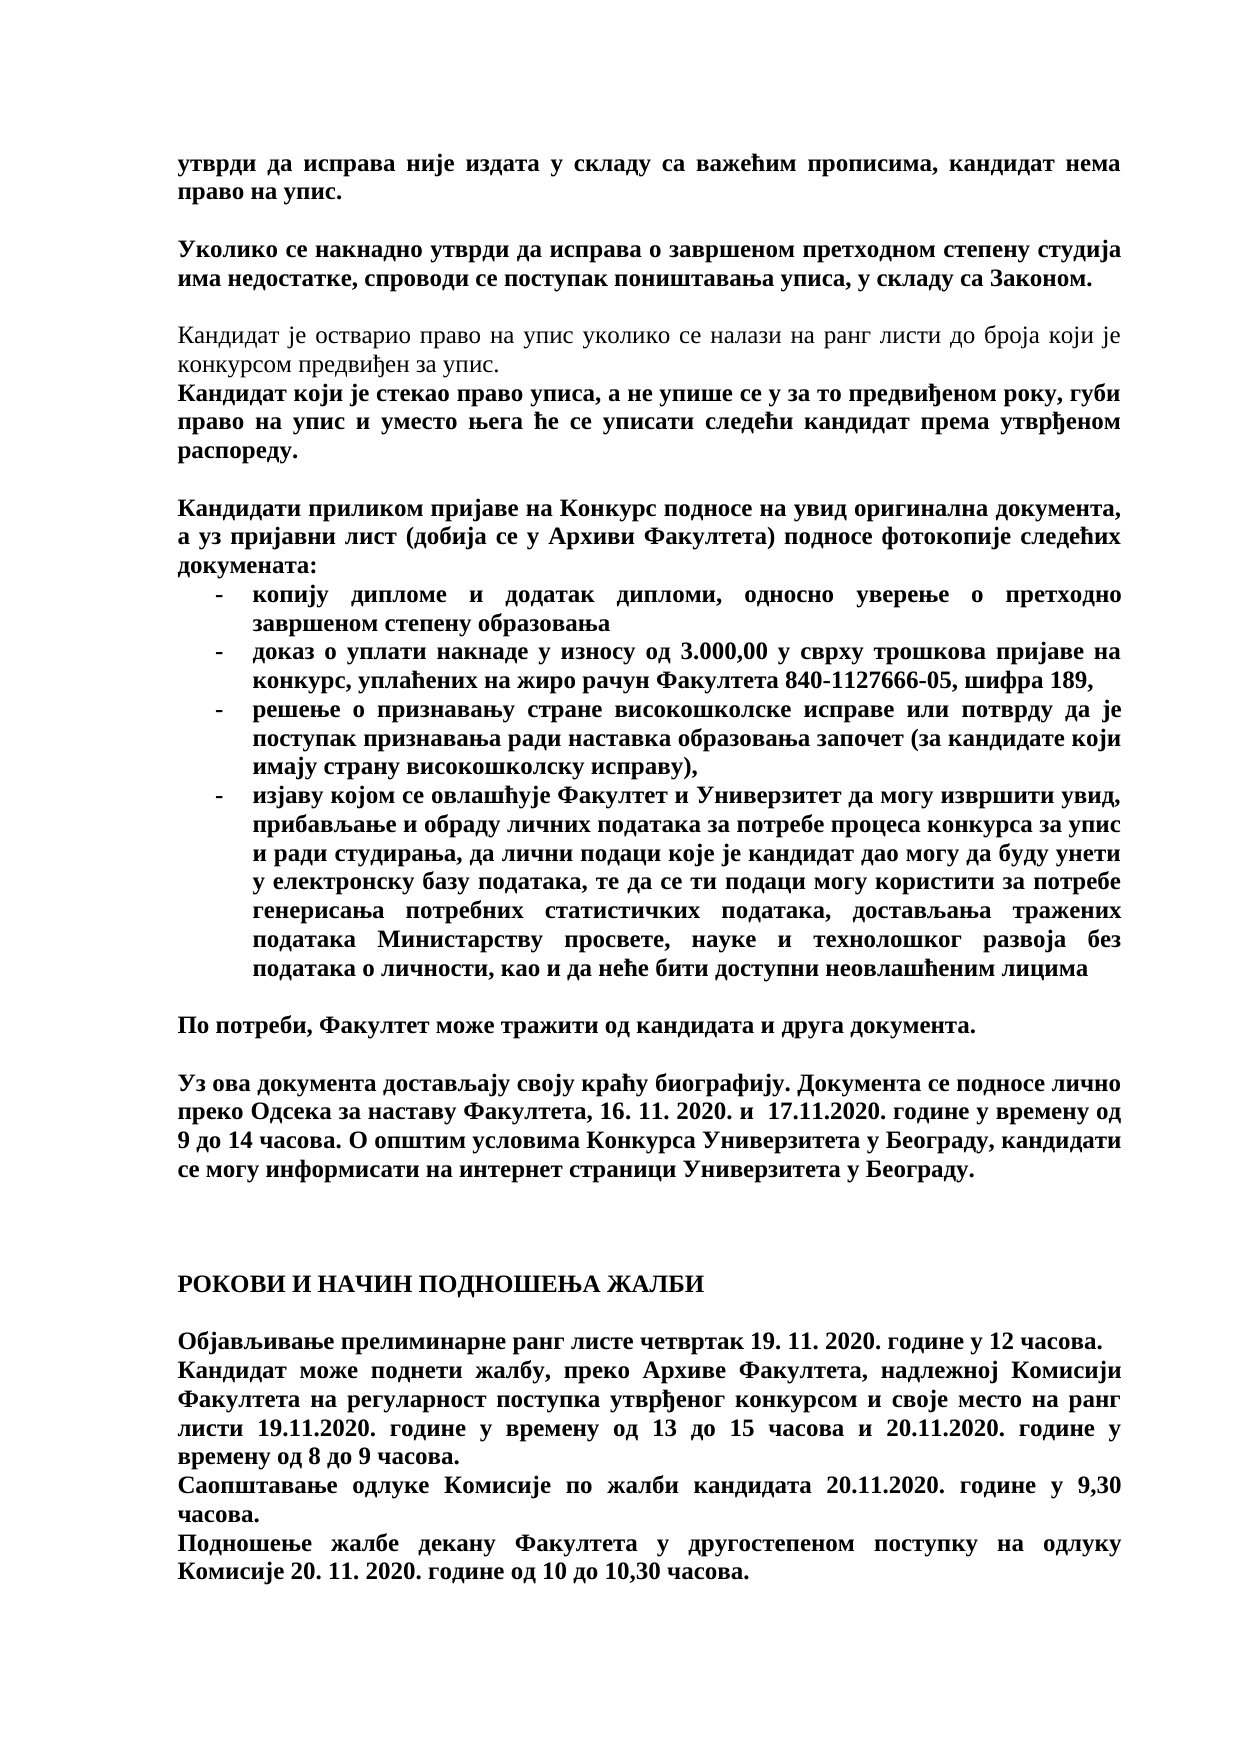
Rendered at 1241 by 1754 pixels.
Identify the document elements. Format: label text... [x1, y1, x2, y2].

text утврди да исправа није издата у складу са важећим прописима, кандидат нема право на упис. [177, 148, 1122, 205]
list доказ о уплати накнаде у износу од 3.000,00 у сврху трошкова пријаве на конкурс, уплаћених на жиро рачун Факултета 840-1127666-05, шифра 189, [215, 636, 1122, 694]
list копију дипломе и додатак дипломи, односно уверење о претходно завршеном степену образовања [215, 579, 1122, 636]
text По потреби, Факултет може тражити од кандидата и друга документа. [177, 1010, 1122, 1039]
text Подношење жалбе декану Факултета у другостепеном поступку на одлуку Комисије 20. 11. 2020. године од 10 до 10,30 часова. [177, 1528, 1122, 1585]
text Кандидат који је стекао право уписа, а не упише се у за то предвиђеном року, губи право на упис и уместо њега ће се уписати следећи кандидат према утврђеном распореду. [177, 378, 1122, 464]
list решење о признавању стране високошколске исправе или потврду да је поступак признавања ради наставка образовања започет (за кандидате који имају страну високошколску исправу), [215, 694, 1122, 780]
text Кандидат је остварио право на упис уколико се налази на ранг листи до броја који је конкурсом предвиђен за упис. [177, 320, 1122, 378]
text Уколико се накнадно утврди да исправа о завршеном претходном степену студија има недостатке, спроводи се поступак поништавања уписа, у складу са Законом. [177, 234, 1122, 291]
text Кандидати приликом пријаве на Конкурс подносе на увид оригинална документа, а уз пријавни лист (добија се у Архиви Факултета) подносе фотокопије следећих докумената: [177, 493, 1122, 579]
text РОКОВИ И НАЧИН ПОДНОШЕЊА ЖАЛБИ [177, 1269, 1122, 1298]
text Саопштавање одлуке Комисије по жалби кандидата 20.11.2020. године у 9,30 часова. [177, 1470, 1122, 1528]
list изјаву којом се овлашћује Факултет и Универзитет да могу извршити увид, прибављање и обраду личних података за потребе процеса конкурса за упис и ради студирања, да лични подаци које је кандидат дао могу да буду унети у електронску базу података, те да се ти подаци могу користити за потребе генерисања потребних статистичких података, достављања тражених података Министарству просвете, науке и технолошког развоја без података о личности, као и да неће бити доступни неовлашћеним лицима [215, 780, 1122, 981]
text Кандидат може поднети жалбу, преко Архиве Факултета, надлежној Комисији Факултета на регуларност поступка утврђеног конкурсом и своје место на ранг листи 19.11.2020. године у времену од 13 до 15 часова и 20.11.2020. године у времену од 8 до 9 часова. [177, 1355, 1122, 1470]
text Објављивање прелиминарне ранг листе четвртак 19. 11. 2020. године у 12 часова. [177, 1326, 1122, 1355]
text Уз ова документа достављају своју краћу биографију. Документа се подносе лично преко Одсека за наставу Факултета, 16. 11. 2020. и 17.11.2020. године у времену од 9 до 14 часова. О општим условима Конкурса Универзитета у Београду, кандидати се могу информисати на интернет страници Универзитета у Београду. [177, 1068, 1122, 1183]
